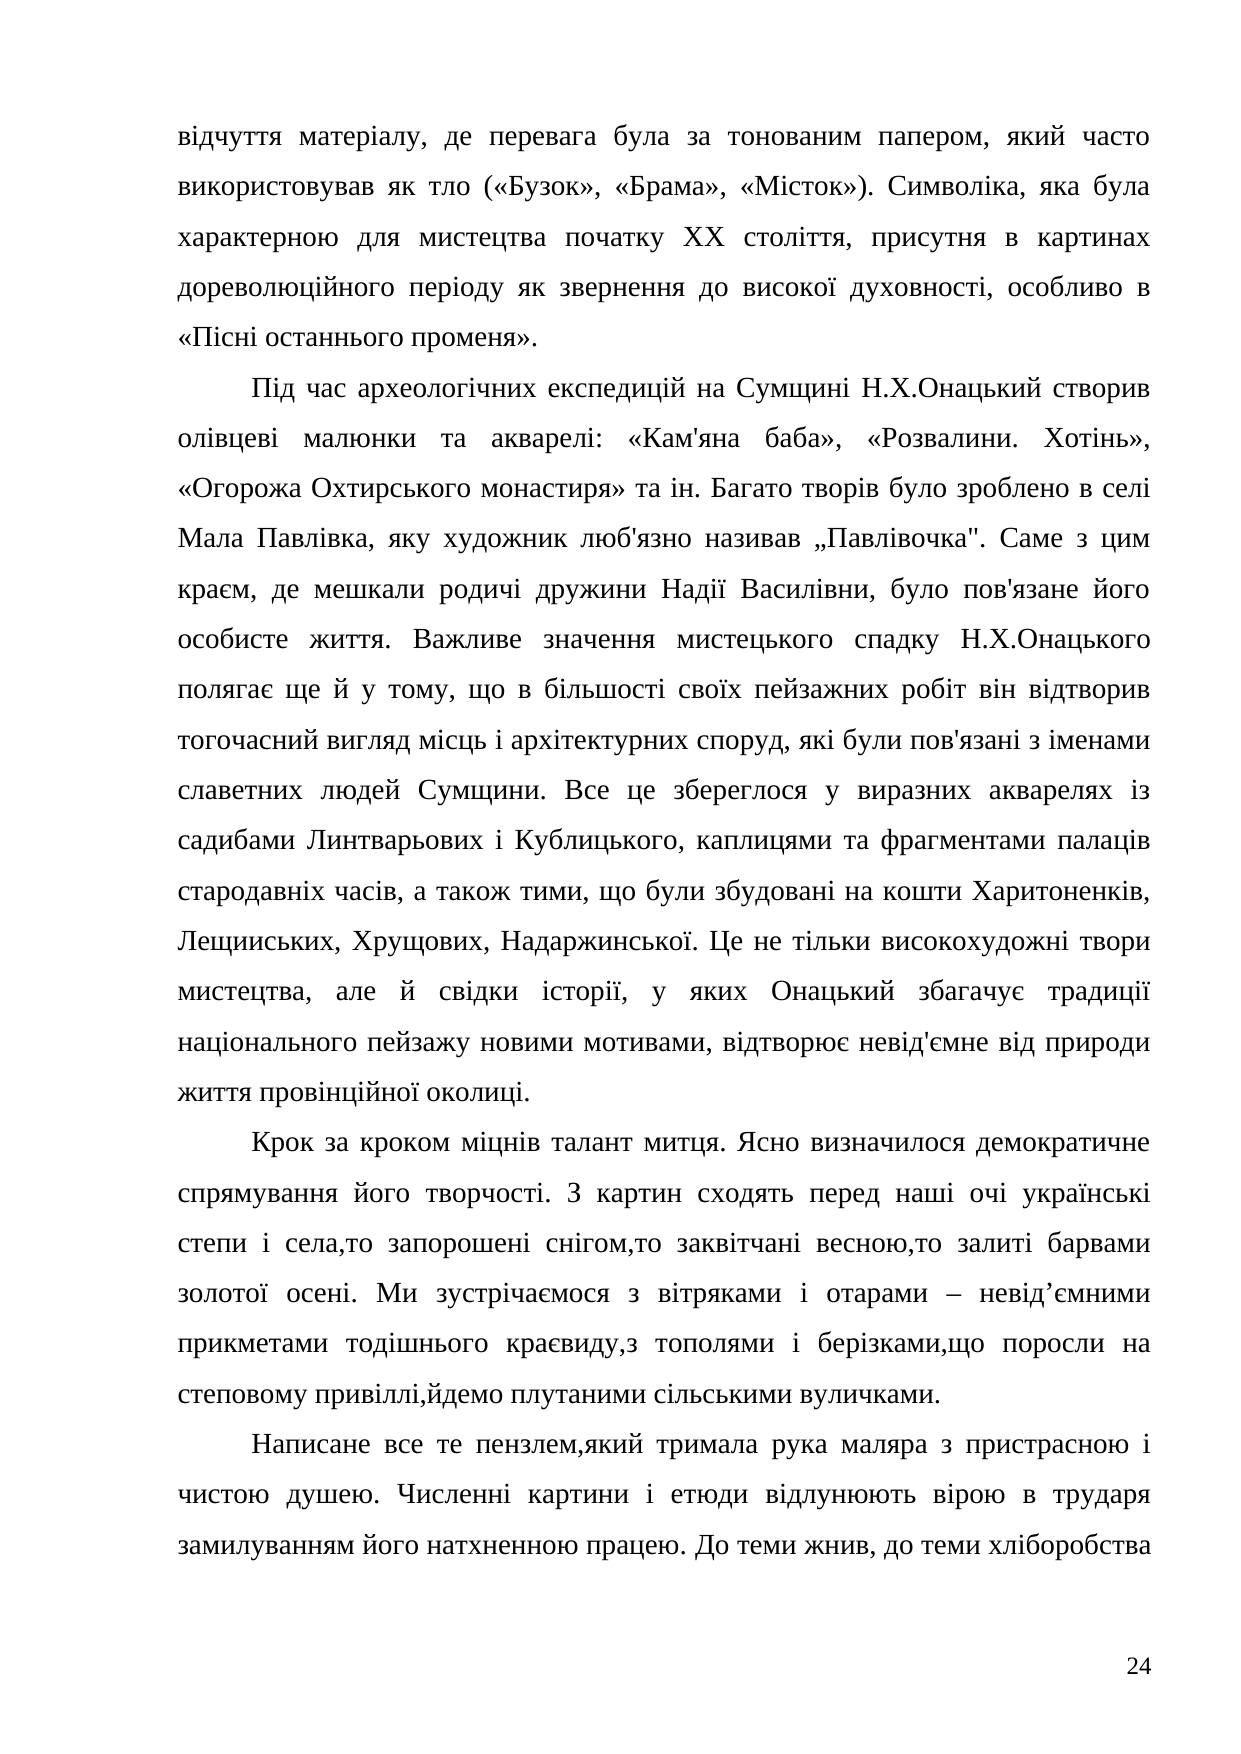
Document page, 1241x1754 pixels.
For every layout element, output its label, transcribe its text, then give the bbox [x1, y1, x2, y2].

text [177, 118, 1152, 353]
text Крок за кроком міцнів талант митця. Ясно визначилося демократичне спрямування його творчості. З картин сходять перед наші очі українські степи і села,то запорошені снігом,то заквітчані весною,то залиті барвами золотої осені. Ми зустрічаємося з вітряками і отарами – невід’ємними прикметами тодішнього краєвиду,з тополями і берізками,що поросли на степовому привіллі,йдемо плутаними сільськими вуличками. [177, 1124, 1152, 1409]
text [177, 1426, 1152, 1560]
text Під час археологічних експедицій на Сумщині Н.Х.Онацький створив олівцеві малюнки та акварелі: «Кам'яна баба», «Розвалини. Хотінь», «Огорожа Охтирського монастиря» та ін. Багато творів було зроблено в селі Мала Павлівка, яку художник люб'язно називав „Павлівочка". Саме з цим краєм, де мешкали родичі дружини Надії Василівни, було пов'язане його особисте життя. Важливе значення мистецького спадку Н.Х.Онацького полягає ще й у тому, що в більшості своїх пейзажних робіт він відтворив тогочасний вигляд місць і архітектурних споруд, які були пов'язані з іменами славетних людей Сумщини. Все це збереглося у виразних акварелях із садибами Линтварьових і Кублицького, каплицями та фрагментами палаців стародавніх часів, а також тими, що були збудовані на кошти Харитоненків, Лещииських, Хрущових, Надаржинської. Це не тільки високохудожні твори мистецтва, але й свідки історії, у яких Онацький збагачує традиції національного пейзажу новими мотивами, відтворює невід'ємне від природи життя провінційної околиці. [177, 370, 1152, 1108]
